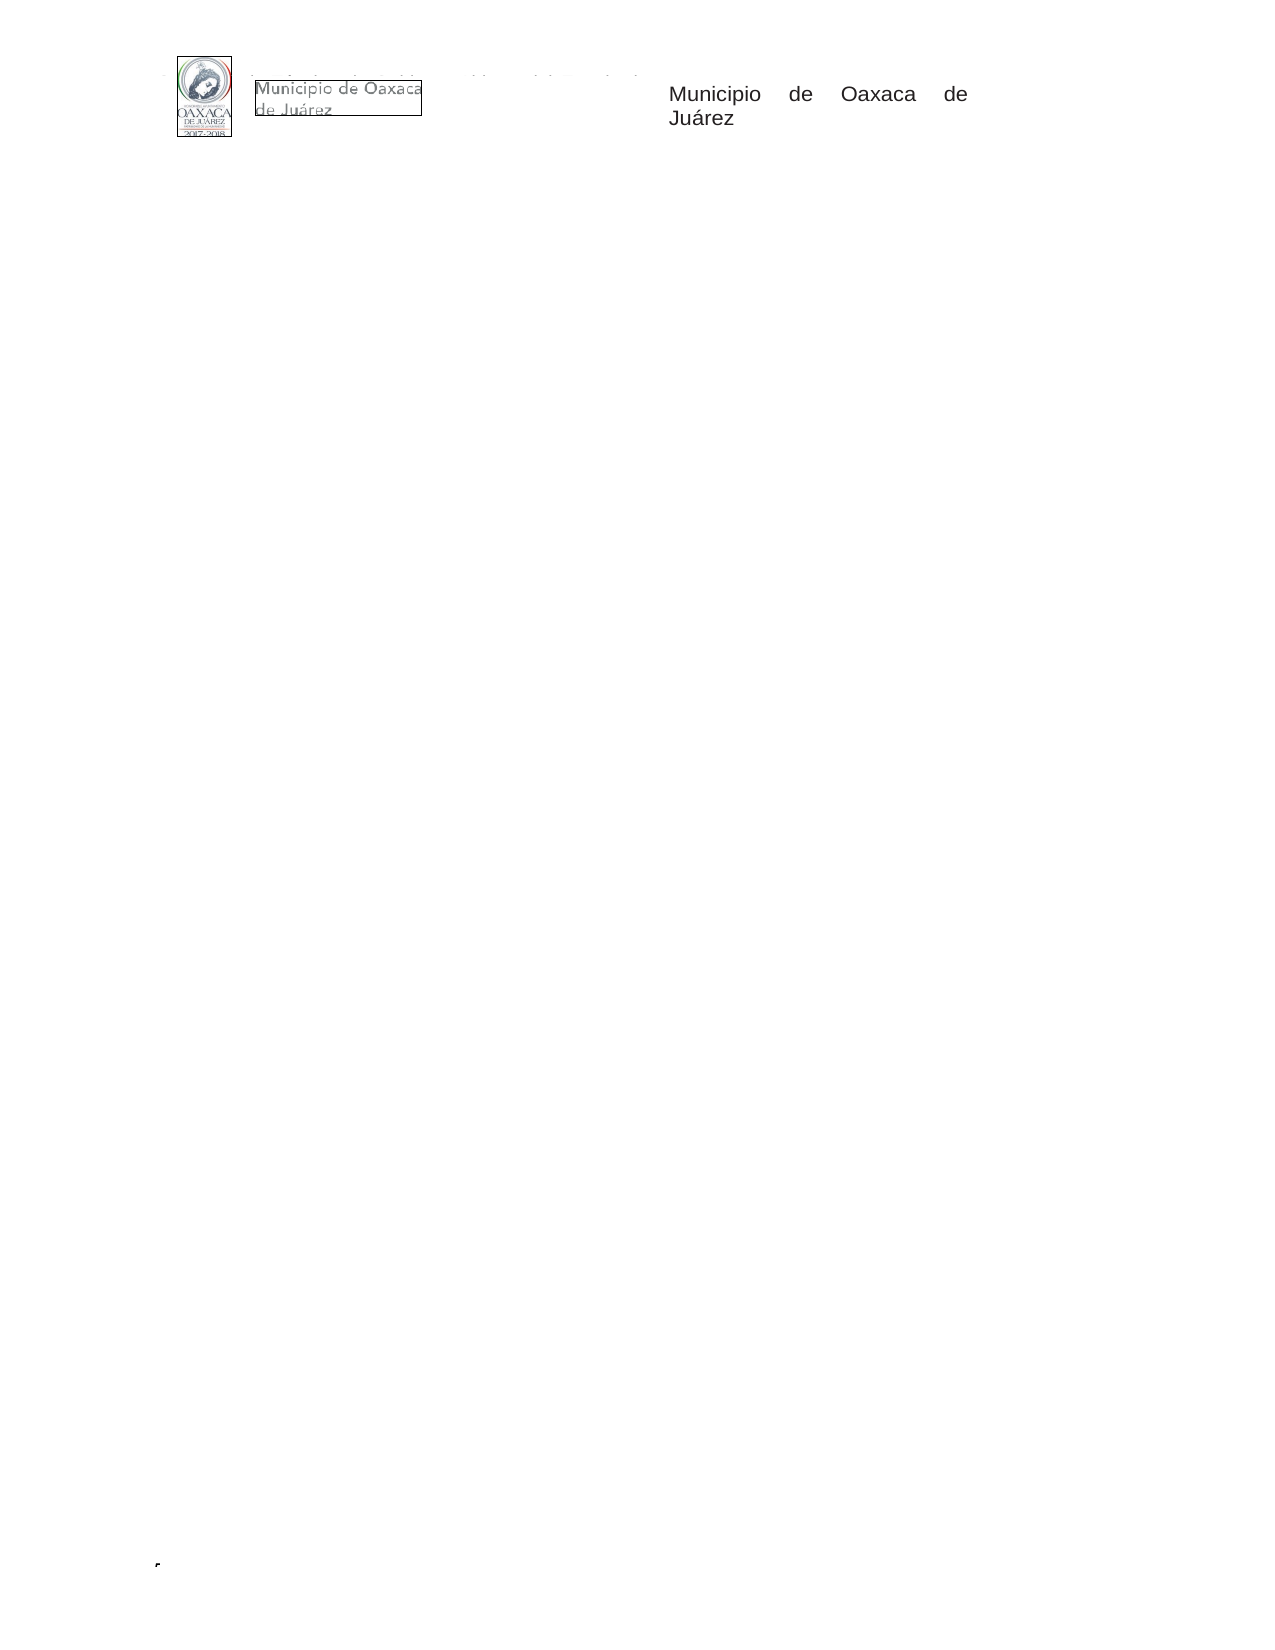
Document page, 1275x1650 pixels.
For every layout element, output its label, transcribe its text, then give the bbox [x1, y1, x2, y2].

text Municipio de Oaxaca de Juárez [669, 82, 968, 130]
picture [256, 81, 421, 115]
picture [178, 57, 231, 136]
